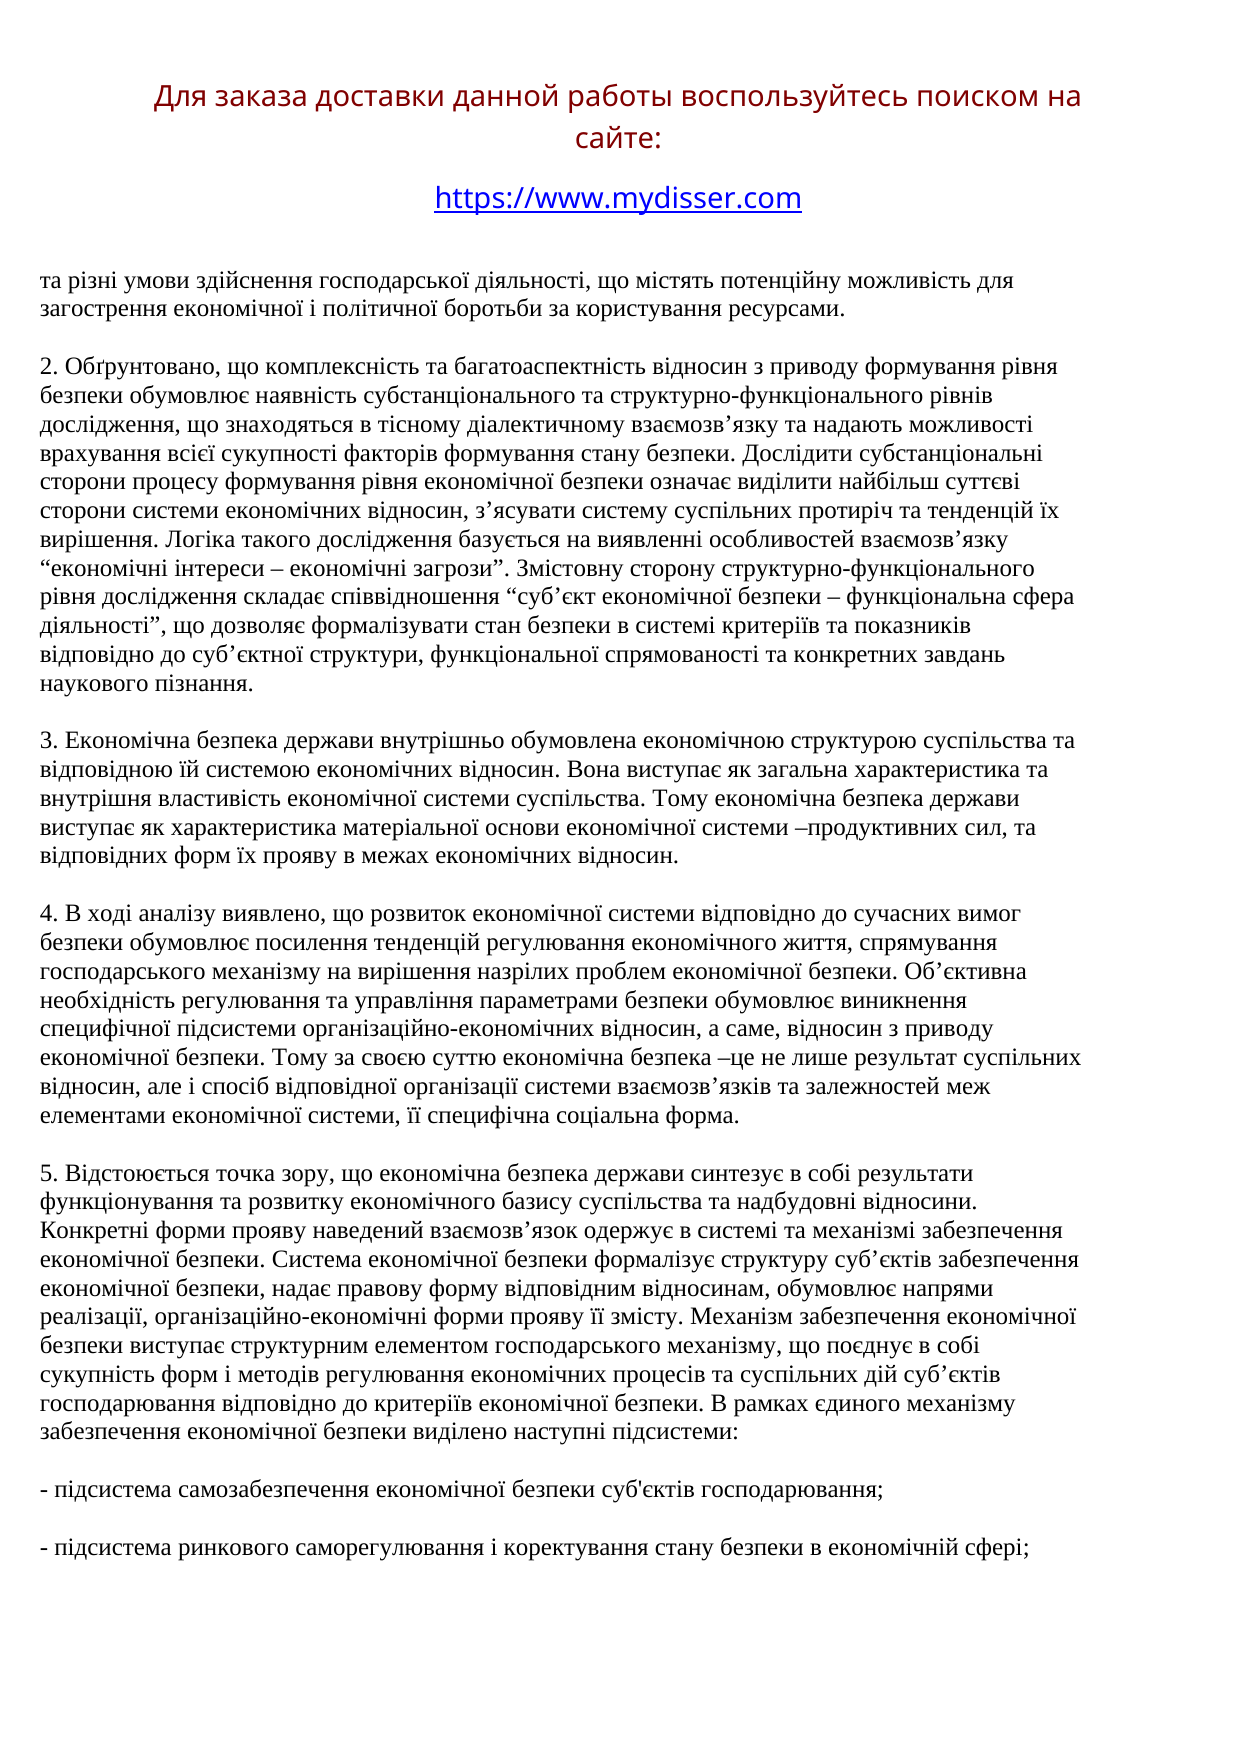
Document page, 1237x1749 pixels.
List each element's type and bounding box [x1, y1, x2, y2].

table_cell [40, 236, 1086, 1590]
